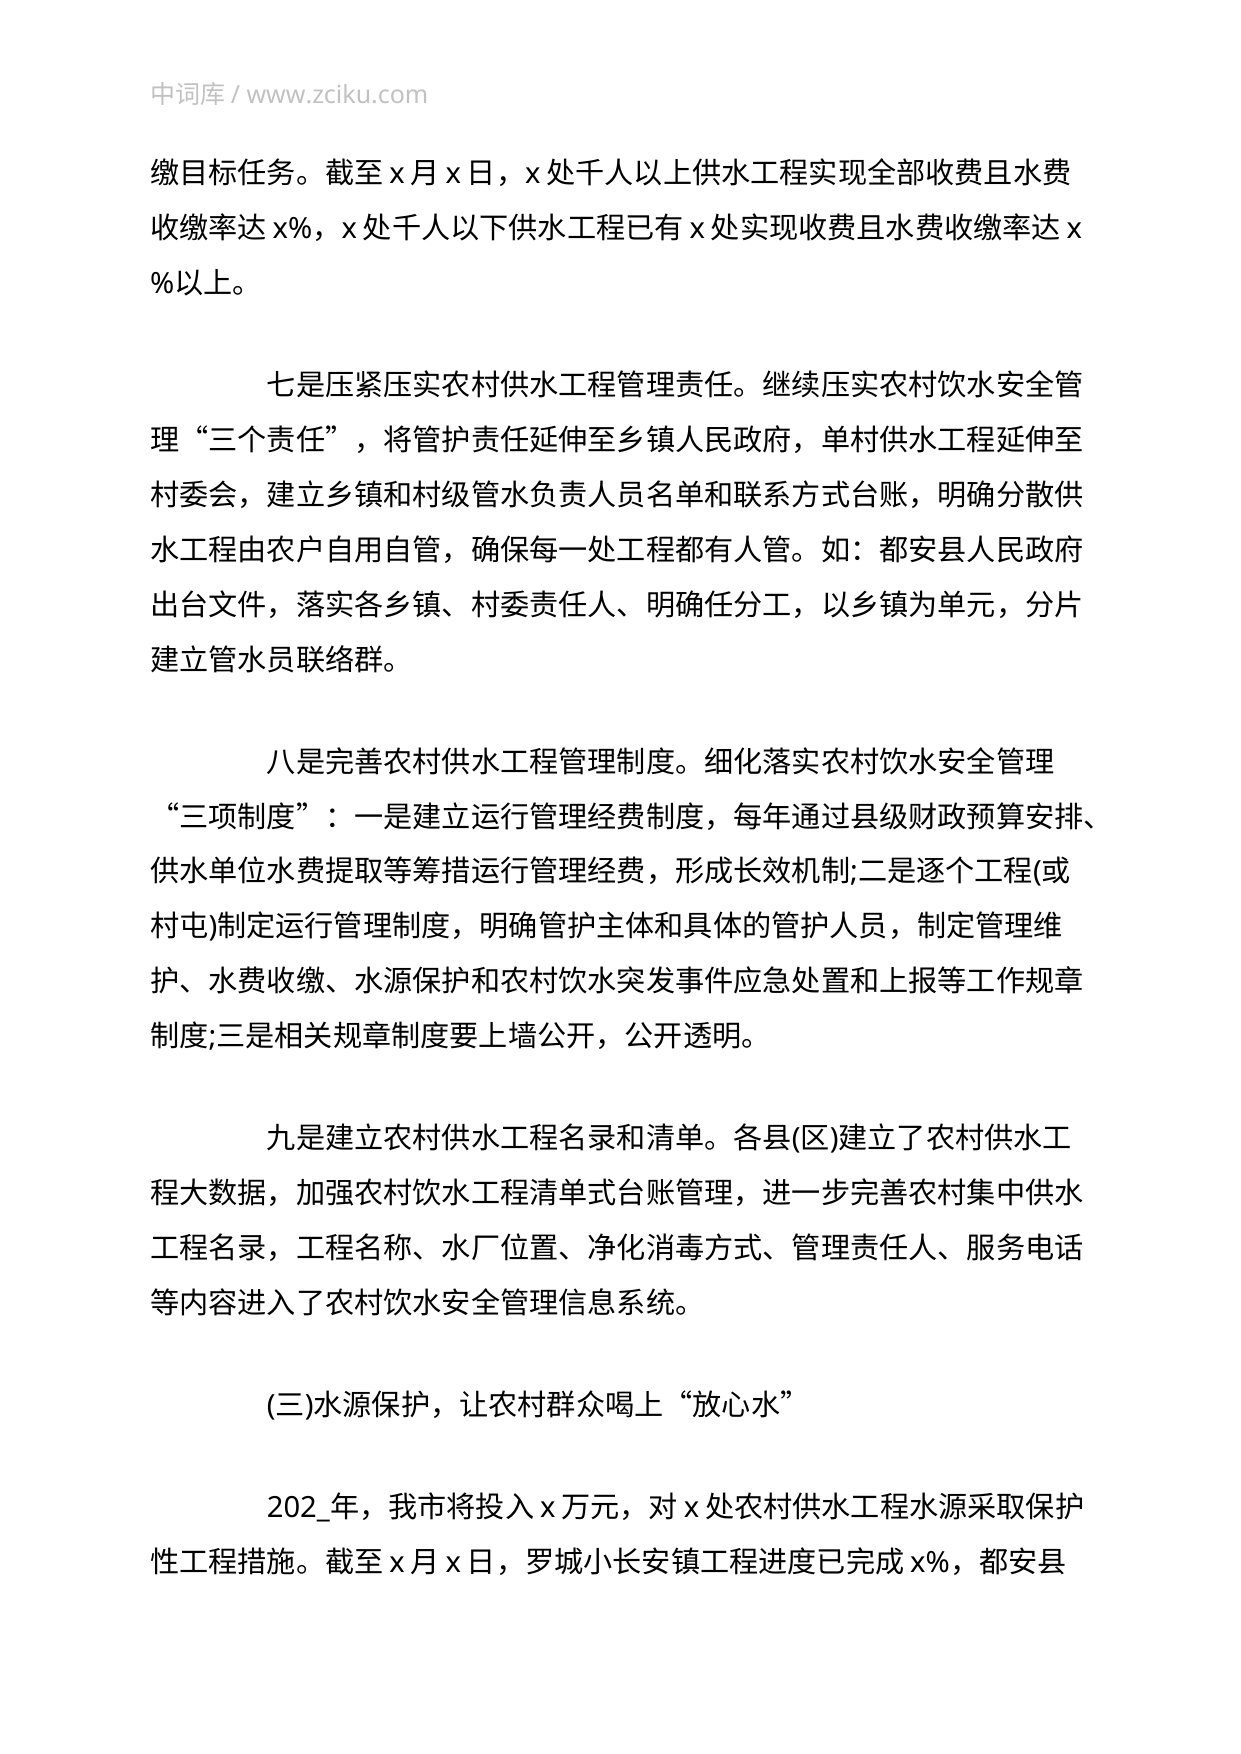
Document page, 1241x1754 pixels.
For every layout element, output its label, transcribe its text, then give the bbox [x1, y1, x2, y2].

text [150, 150, 1090, 302]
text 九是建立农村供水工程名录和清单。各县(区)建立了农村供水工程大数据，加强农村饮水工程清单式台账管理，进一步完善农村集中供水工程名录，工程名称、水厂位置、净化消毒方式、管理责任人、服务电话等内容进入了农村饮水安全管理信息系统。 [150, 1115, 1090, 1322]
text 七是压紧压实农村供水工程管理责任。继续压实农村饮水安全管理“三个责任”，将管护责任延伸至乡镇人民政府，单村供水工程延伸至村委会，建立乡镇和村级管水负责人员名单和联系方式台账，明确分散供水工程由农户自用自管，确保每一处工程都有人管。如：都安县人民政府出台文件，落实各乡镇、村委责任人、明确任分工，以乡镇为单元，分片建立管水员联络群。 [150, 362, 1090, 679]
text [150, 1483, 1090, 1581]
text 八是完善农村供水工程管理制度。细化落实农村饮水安全管理“三项制度”：一是建立运行管理经费制度，每年通过县级财政预算安排、供水单位水费提取等筹措运行管理经费，形成长效机制;二是逐个工程(或村屯)制定运行管理制度，明确管护主体和具体的管护人员，制定管理维护、水费收缴、水源保护和农村饮水突发事件应急处置和上报等工作规章制度;三是相关规章制度要上墙公开，公开透明。 [150, 738, 1090, 1055]
text (三)水源保护，让农村群众喝上“放心水” [150, 1381, 1090, 1424]
